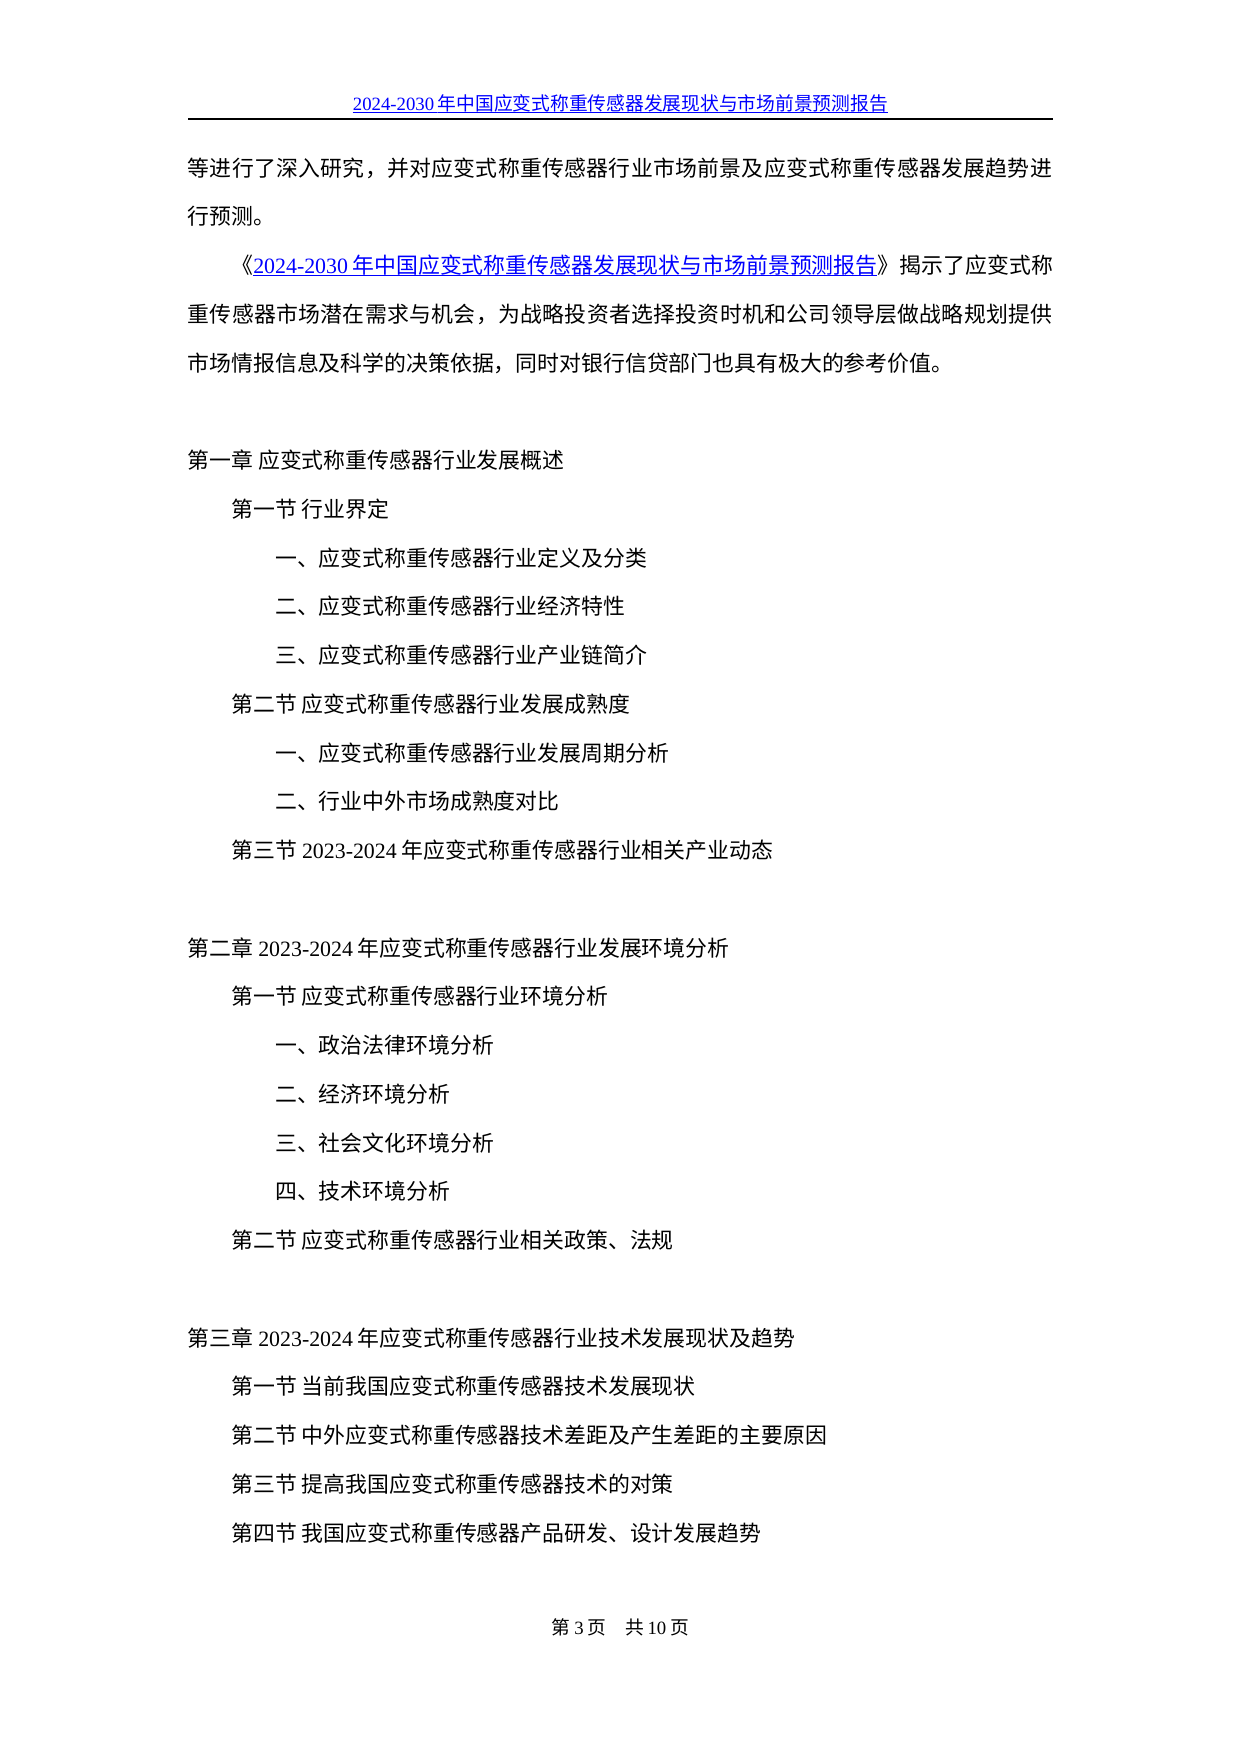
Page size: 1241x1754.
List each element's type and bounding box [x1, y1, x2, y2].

text [187, 150, 1053, 1548]
